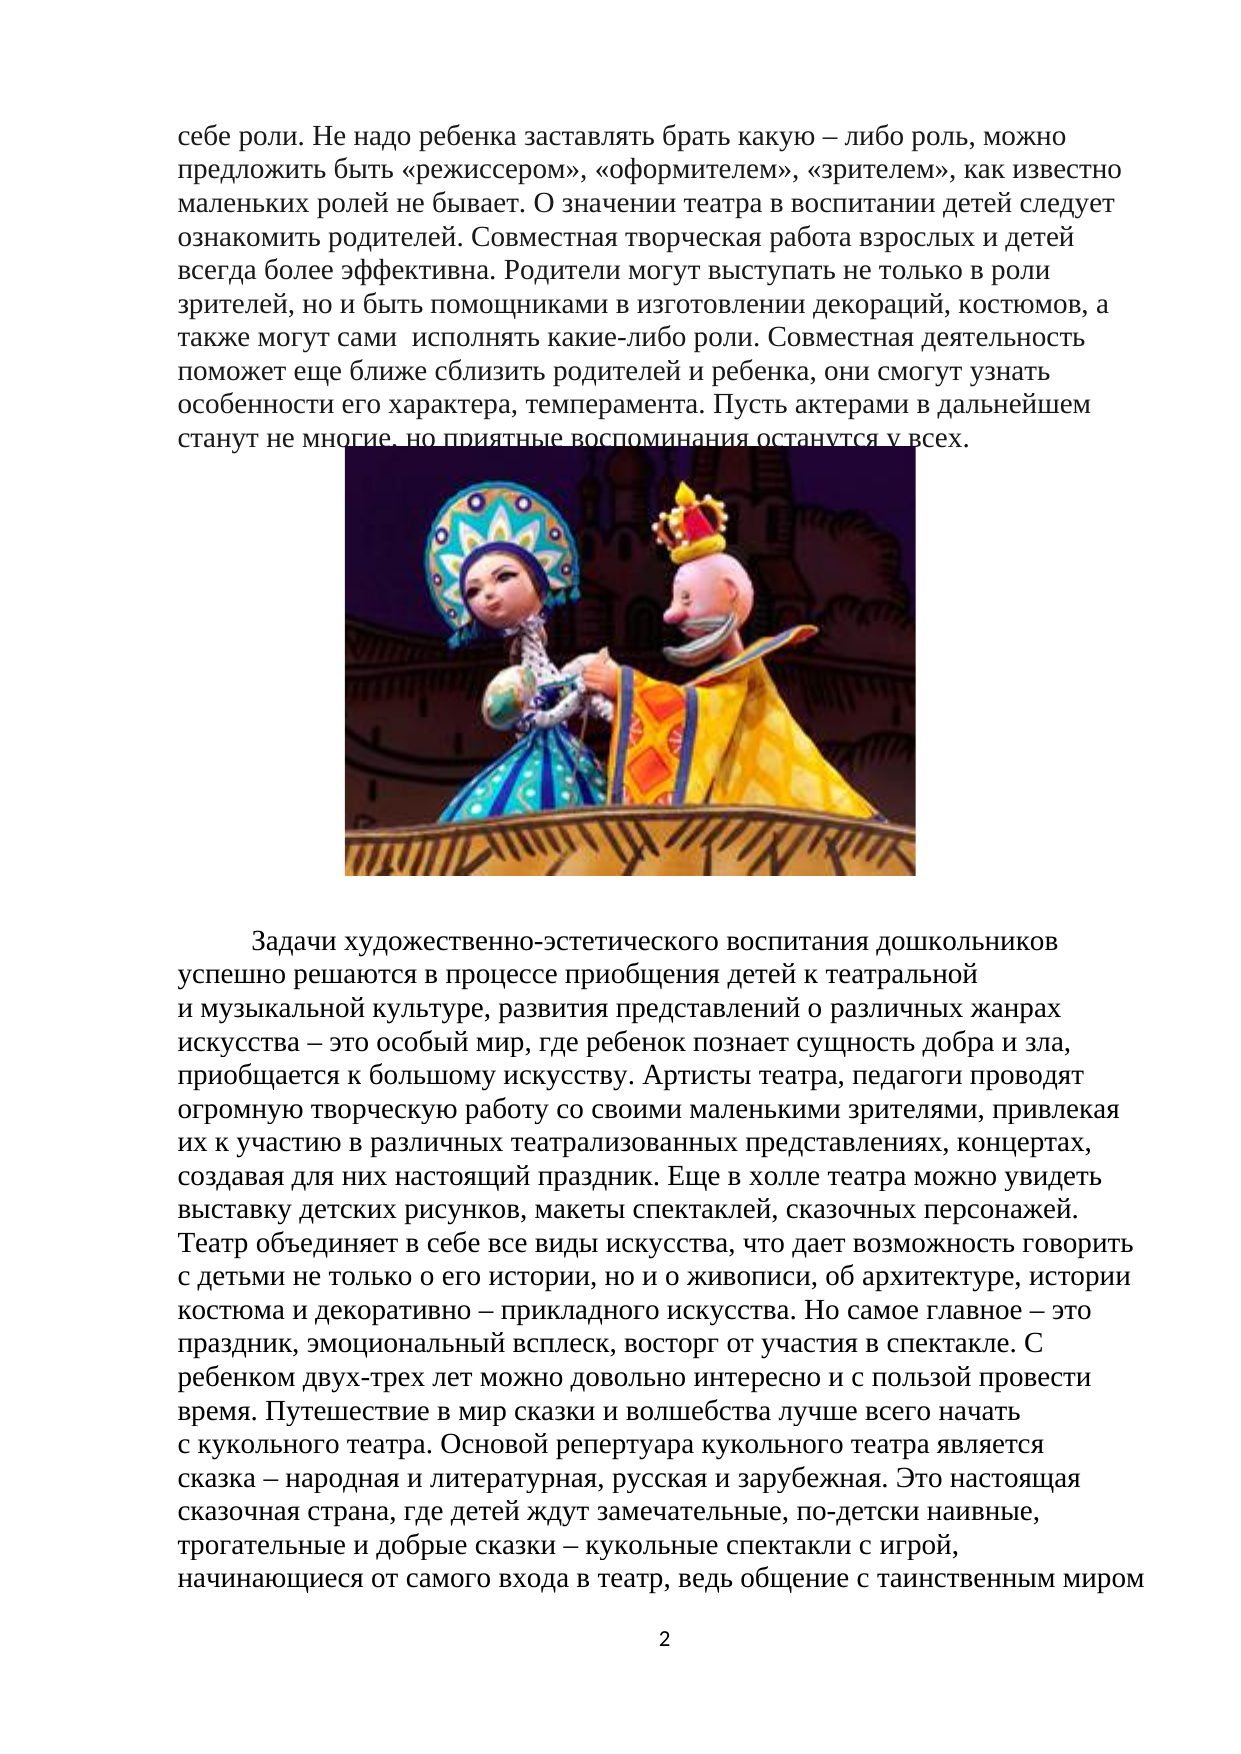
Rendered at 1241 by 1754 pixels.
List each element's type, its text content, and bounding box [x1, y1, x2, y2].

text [177, 923, 1152, 1594]
text станут не многие, но приятные воспоминания останутся у всех. [177, 420, 1152, 453]
picture [344, 446, 916, 876]
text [177, 118, 1152, 420]
